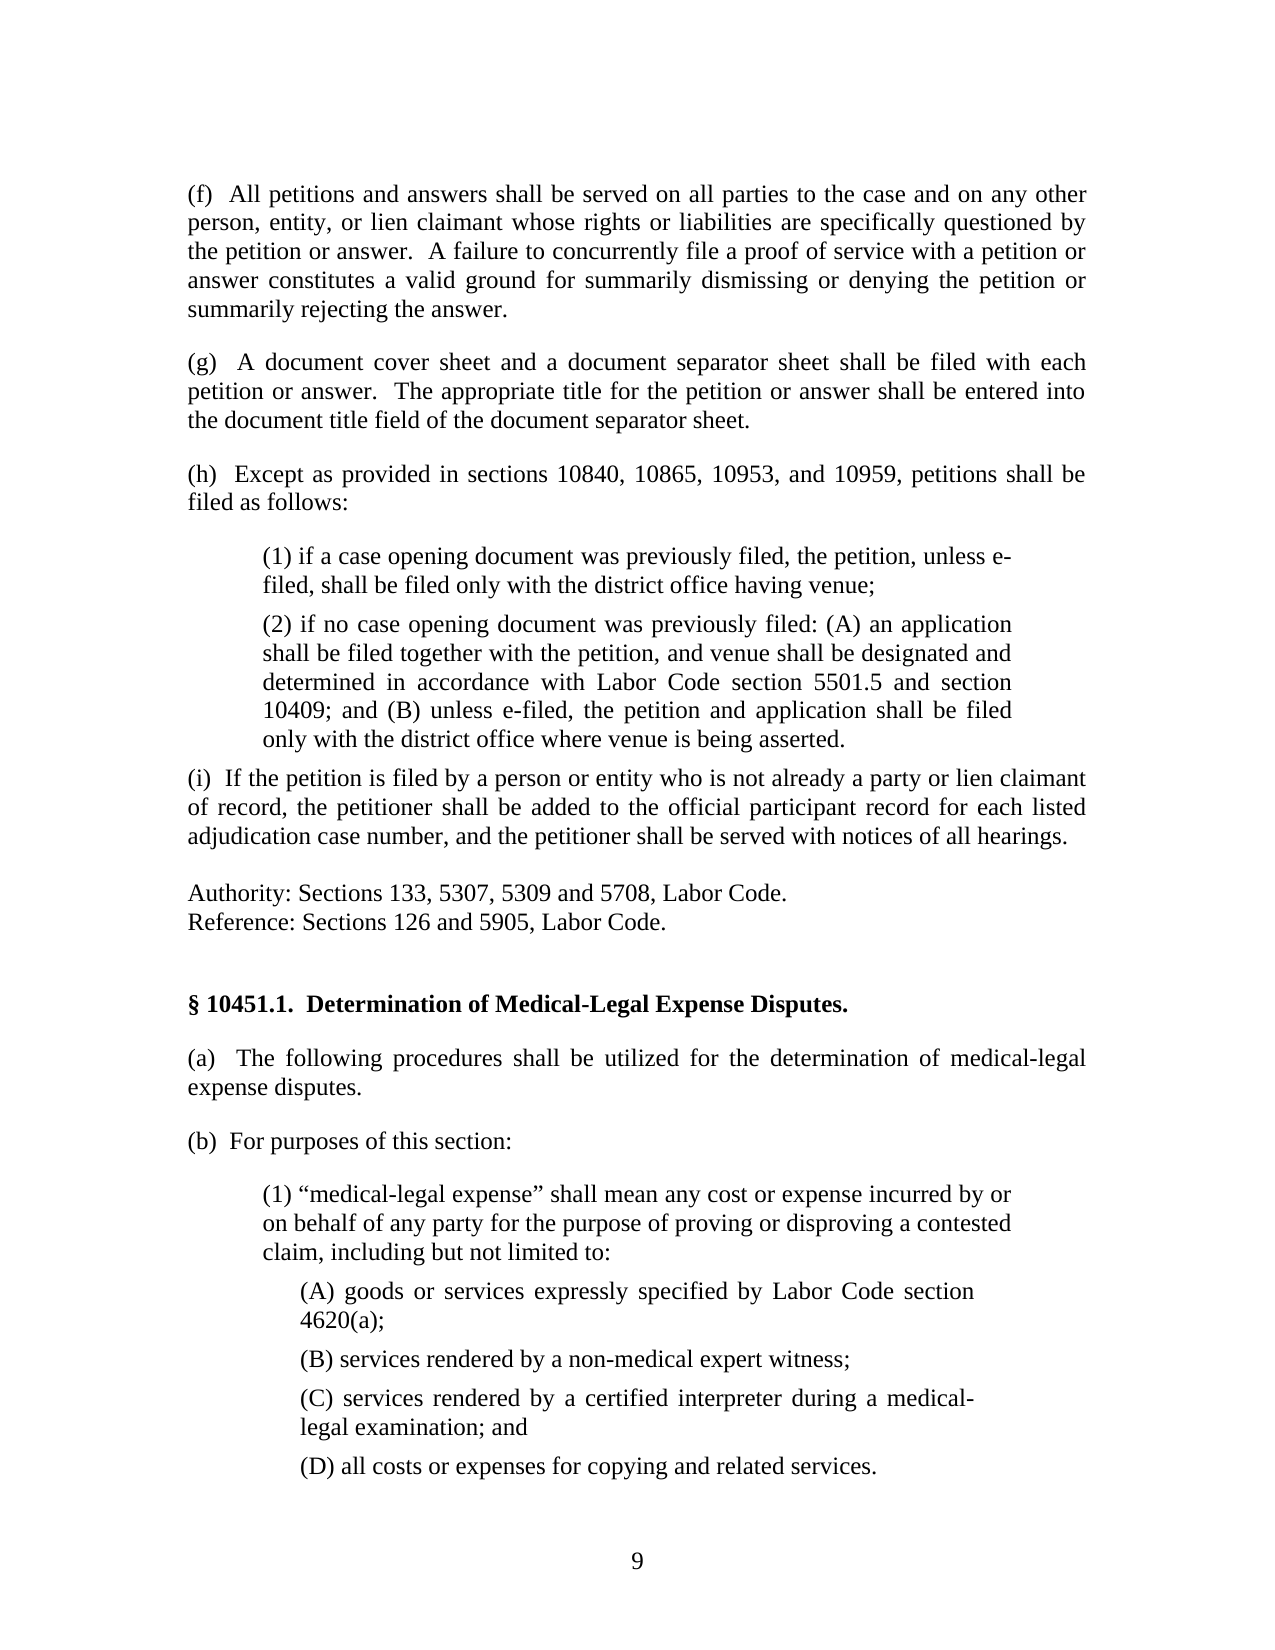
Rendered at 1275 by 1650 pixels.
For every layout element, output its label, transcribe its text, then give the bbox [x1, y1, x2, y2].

text (g) A document cover sheet and a document separator sheet shall be filed with each petition or answer. The appropriate title for the petition or answer shall be entered into the document title field of the document separator sheet. [187, 347, 1087, 434]
text (i) If the petition is filed by a person or entity who is not already a party or lien claimant of record, the petitioner shall be added to the official participant record for each listed adjudication case number, and the petitioner shall be served with notices of all hearings. [187, 763, 1087, 849]
subtitle § 10451.1. Determination of Medical-Legal Expense Disputes. [187, 989, 1087, 1018]
text (2) if no case opening document was previously filed: (A) an application shall be filed together with the petition, and venue shall be designated and determined in accordance with Labor Code section 5501.5 and section 10409; and (B) unless e-filed, the petition and application shall be filed only with the district office where venue is being asserted. [262, 609, 1012, 753]
text (D) all costs or expenses for copying and related services. [300, 1451, 975, 1480]
text (A) goods or services expressly specified by Labor Code section 4620(a); [300, 1276, 975, 1334]
text (B) services rendered by a non-medical expert witness; [300, 1344, 975, 1373]
text Reference: Sections 126 and 5905, Labor Code. [187, 907, 1087, 936]
text Authority: Sections 133, 5307, 5309 and 5708, Labor Code. [187, 878, 1087, 907]
text (h) Except as provided in sections 10840, 10865, 10953, and 10959, petitions shall be filed as follows: [187, 459, 1087, 516]
text (b) For purposes of this section: [187, 1126, 1087, 1154]
text (1) if a case opening document was previously filed, the petition, unless e-filed, shall be filed only with the district office having venue; [262, 541, 1012, 599]
text (f) All petitions and answers shall be served on all parties to the case and on any other person, entity, or lien claimant whose rights or liabilities are specifically questioned by the petition or answer. A failure to concurrently file a proof of service with a petition or answer constitutes a valid ground for summarily dismissing or denying the petition or summarily rejecting the answer. [187, 179, 1087, 322]
text (a) The following procedures shall be utilized for the determination of medical-legal expense disputes. [187, 1043, 1087, 1101]
text (1) “medical-legal expense” shall mean any cost or expense incurred by or on behalf of any party for the purpose of proving or disproving a contested claim, including but not limited to: [262, 1179, 1012, 1266]
text (C) services rendered by a certified interpreter during a medical-legal examination; and [300, 1383, 975, 1441]
